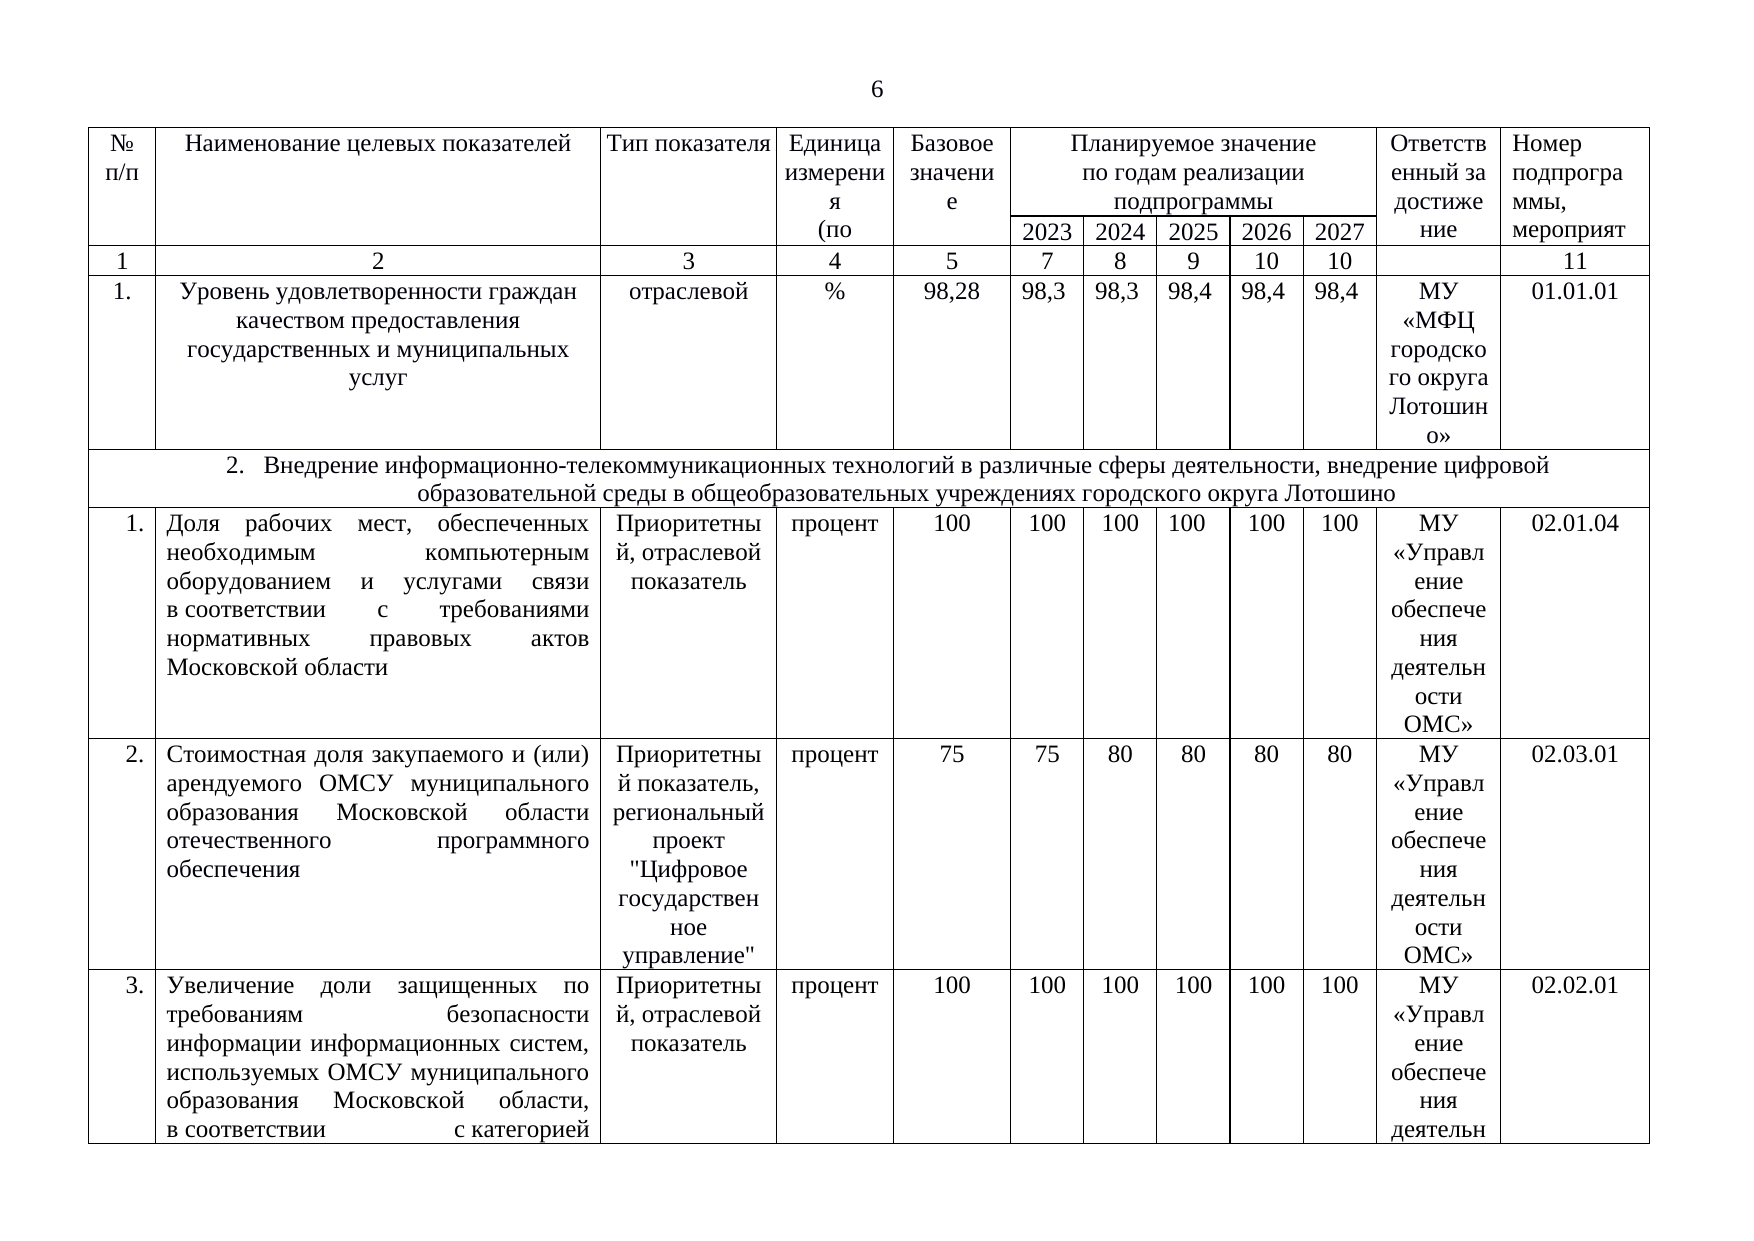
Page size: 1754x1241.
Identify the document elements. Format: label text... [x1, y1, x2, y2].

table_cell 98,4 [1157, 276, 1229, 449]
table_cell 100 [1011, 508, 1083, 738]
table_header Тип показателя [601, 128, 776, 245]
table_header Базовое значение [894, 128, 1010, 245]
table_header Наименование целевых показателей [156, 128, 600, 245]
table_cell 80 [1231, 739, 1303, 969]
table_cell 2. [89, 739, 155, 969]
table_cell 100 [1157, 508, 1229, 738]
table_cell 11 [1501, 246, 1649, 275]
table_cell Доля рабочих мест, обеспеченных необходимым компьютерным оборудованием и услугами связи в соответствии с требованиями нормативных правовых актов Московской области [156, 508, 600, 738]
table_cell 100 [1231, 508, 1303, 738]
table_cell 100 [1304, 508, 1376, 738]
table_header № п/п [89, 128, 155, 245]
table_cell 2027 [1304, 217, 1376, 245]
table_cell 4 [777, 246, 893, 275]
table_cell Внедрение информационно-телекоммуникационных технологий в различные сферы деятельности, внедрение цифровой образовательной среды в общеобразовательных учреждениях городского округа Лотошино [89, 450, 1649, 507]
table_cell 80 [1304, 739, 1376, 969]
table_cell 3. [89, 970, 155, 1143]
table_cell 98,3 [1084, 276, 1156, 449]
table_header Номер подпрограммы, мероприятий, оказывающих влияние на достижение показателя*** (Y.ХХ.ZZ) [1501, 128, 1649, 245]
table_cell процент [777, 970, 893, 1143]
table_cell 80 [1084, 739, 1156, 969]
table_cell 75 [1011, 739, 1083, 969]
table_cell 100 [1231, 970, 1303, 1143]
table_cell 100 [1084, 508, 1156, 738]
table_cell 100 [1157, 970, 1229, 1143]
table_cell 80 [1157, 739, 1229, 969]
table_cell Приоритетный, отраслевой показатель [601, 970, 776, 1143]
table_cell 75 [894, 739, 1010, 969]
table_cell 2024 [1084, 217, 1156, 245]
table_cell 10 [1304, 246, 1376, 275]
table_cell 7 [1011, 246, 1083, 275]
table_cell 8 [1084, 246, 1156, 275]
table_cell 98,3 [1011, 276, 1083, 449]
table_header Ответственный за достижение показателя [1377, 128, 1500, 245]
table_cell 2 [156, 246, 600, 275]
table_cell [1377, 246, 1500, 275]
table_cell 2023 [1011, 217, 1083, 245]
table_cell 1 [89, 246, 155, 275]
table_header Планируемое значение по годам реализации подпрограммы [1011, 128, 1376, 214]
table_cell 98,28 [894, 276, 1010, 449]
table_cell МУ «Управление обеспечения деятельности ОМС» [1377, 739, 1500, 969]
table_cell 100 [1011, 970, 1083, 1143]
table_cell 98,4 [1304, 276, 1376, 449]
table_cell Уровень удовлетворенности граждан качеством предоставления государственных и муниципальных услуг [156, 276, 600, 449]
table_cell 100 [1304, 970, 1376, 1143]
table_cell МУ «Управление обеспечения деятельности ОМС» [1377, 508, 1500, 738]
table_cell МУ «Управление обеспечения деятельности ОМС» [1377, 970, 1500, 1143]
table_cell 9 [1157, 246, 1229, 275]
table_cell 10 [1231, 246, 1303, 275]
table_cell 1. [89, 508, 155, 738]
table_cell 02.02.01 [1501, 970, 1649, 1143]
table_header Единица измерения (по ОКЕИ) [777, 128, 893, 245]
table_cell отраслевой [601, 276, 776, 449]
table_cell 98,4 [1231, 276, 1303, 449]
table_cell Приоритетный, отраслевой показатель [601, 508, 776, 738]
table_cell 2025 [1157, 217, 1229, 245]
table_cell 5 [894, 246, 1010, 275]
table_cell 02.03.01 [1501, 739, 1649, 969]
table_cell Приоритетный показатель, региональный проект "Цифровое государственное управление" [601, 739, 776, 969]
table_cell 2026 [1231, 217, 1303, 245]
table_cell МУ «МФЦ городского округа Лотошино» [1377, 276, 1500, 449]
table_cell 100 [894, 970, 1010, 1143]
table_cell 01.01.01 [1501, 276, 1649, 449]
table_cell 02.01.04 [1501, 508, 1649, 738]
table_cell 3 [601, 246, 776, 275]
table_cell % [777, 276, 893, 449]
table_cell 1. [89, 276, 155, 449]
table_cell процент [777, 508, 893, 738]
table_cell Стоимостная доля закупаемого и (или) арендуемого ОМСУ муниципального образования Московской области отечественного программного обеспечения [156, 739, 600, 969]
table_cell процент [777, 739, 893, 969]
table_cell 100 [1084, 970, 1156, 1143]
table_cell 100 [894, 508, 1010, 738]
